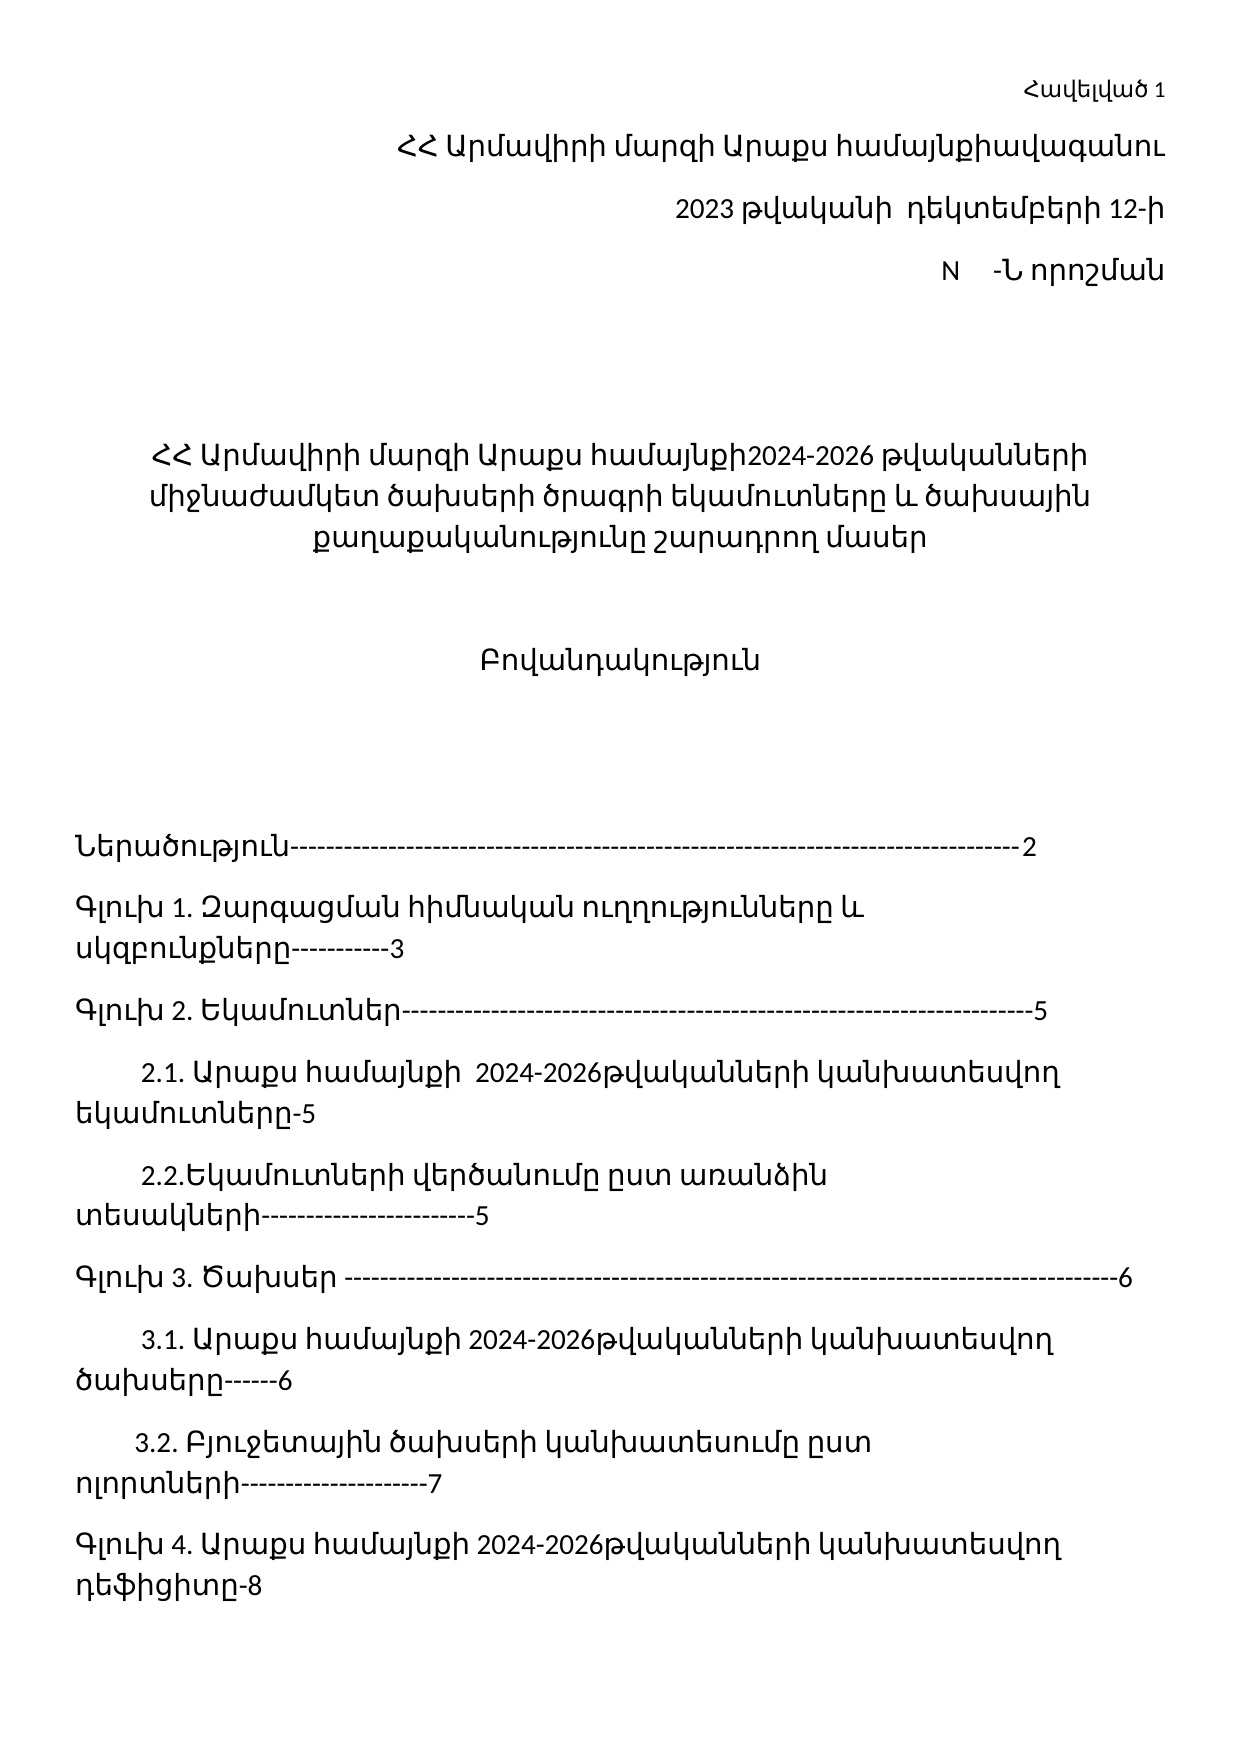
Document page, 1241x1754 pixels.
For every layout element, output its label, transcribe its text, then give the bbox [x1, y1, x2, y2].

text 2023 թվականի դեկտեմբերի 12-ի [75, 190, 1165, 225]
text Բովանդակություն [75, 642, 1165, 678]
text Գլուխ 1. Զարգացման հիմնական ուղղությունները և սկզբունքները-----------3 [75, 889, 1165, 966]
text N -Ն որոշման [75, 252, 1165, 287]
text ՀՀ Արմավիրի մարզի Արաքս համայնքի2024-2026 թվականների միջնաժամկետ ծախսերի ծրագրի եկամուտները և ծախսային քաղաքականությունը շարադրող մասեր [75, 437, 1165, 554]
text ՀՀ Արմավիրի մարզի Արաքս համայնքիավագանու [75, 128, 1165, 164]
text 3.2. Բյուջետային ծախսերի կանխատեսումը ըստ ոլորտների---------------------7 [75, 1424, 1165, 1500]
text Ներածություն----------------------------------------------------------------------------------2 [75, 828, 1165, 863]
text Գլուխ 3. Ծախսեր ---------------------------------------------------------------------------------------6 [75, 1259, 1165, 1295]
text Գլուխ 4. Արաքս համայնքի 2024-2026թվականների կանխատեսվող դեֆիցիտը-8 [75, 1526, 1165, 1603]
text 2.2.Եկամուտների վերծանումը ըստ առանձին տեսակների------------------------5 [75, 1157, 1165, 1233]
text 3.1. Արաքս համայնքի 2024-2026թվականների կանխատեսվող ծախսերը------6 [75, 1321, 1165, 1398]
text Հավելված 1 [75, 75, 1165, 103]
text Գլուխ 2. Եկամուտներ-----------------------------------------------------------------------5 [75, 992, 1165, 1028]
text 2.1. Արաքս համայնքի 2024-2026թվականների կանխատեսվող եկամուտները-5 [75, 1054, 1165, 1130]
